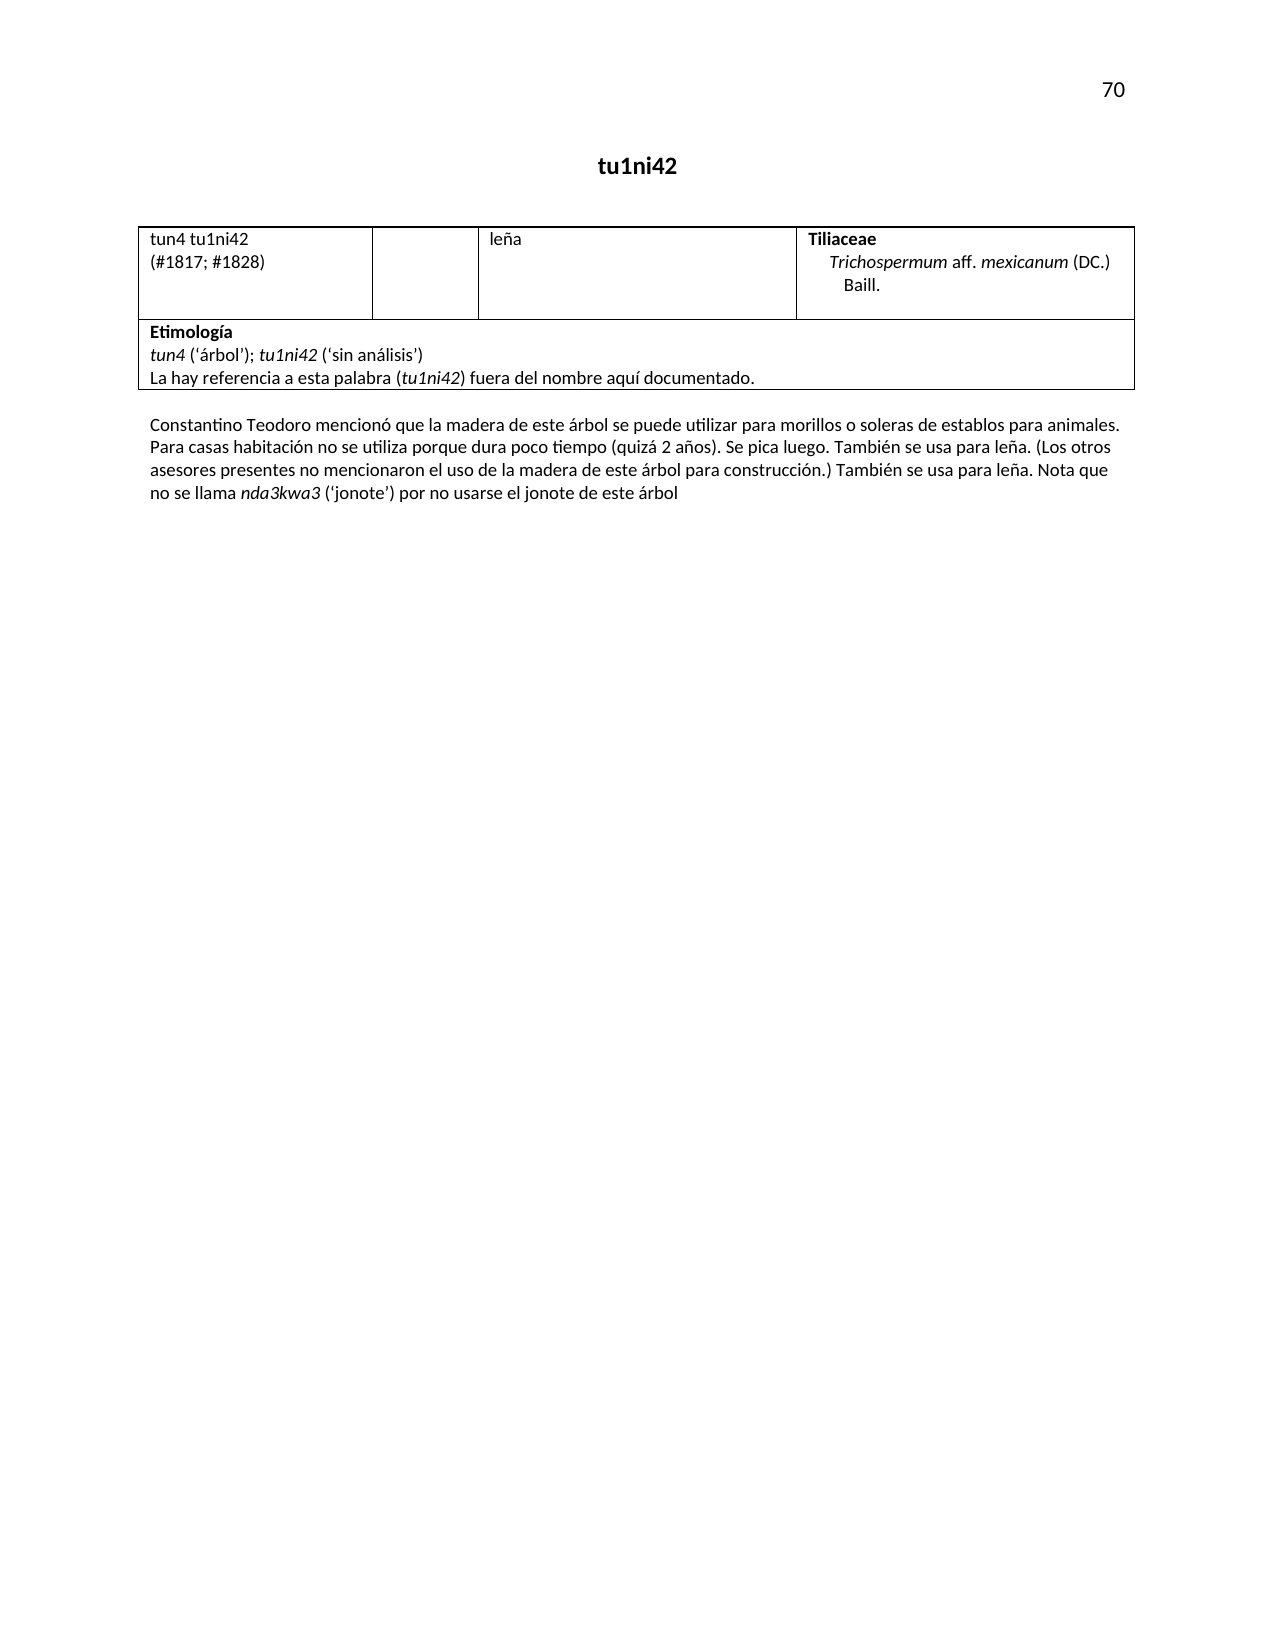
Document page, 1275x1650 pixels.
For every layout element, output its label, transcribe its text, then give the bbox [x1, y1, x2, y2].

table_header [373, 228, 478, 319]
table_header Tiliaceae Trichospermum aff. mexicanum (DC.) Baill. [797, 228, 1134, 319]
table_header tun4 tu1ni42 (#1817; #1828) [139, 228, 372, 319]
text tu1ni42 [150, 150, 1125, 181]
table_cell Etimología tun4 (‘árbol’); tu1ni42 (‘sin análisis’) La hay referencia a esta palabra (tu1ni42) fuera del nombre aquí documentado. [139, 320, 1134, 389]
table_header leña [479, 228, 796, 319]
text Constantino Teodoro mencionó que la madera de este árbol se puede utilizar para morillos o soleras de establos para animales. Para casas habitación no se utiliza porque dura poco tiempo (quizá 2 años). Se pica luego. También se usa para leña. (Los otros asesores presentes no mencionaron el uso de la madera de este árbol para construcción.) También se usa para leña. Nota que no se llama nda3kwa3 (‘jonote’) por no usarse el jonote de este árbol [150, 413, 1125, 504]
